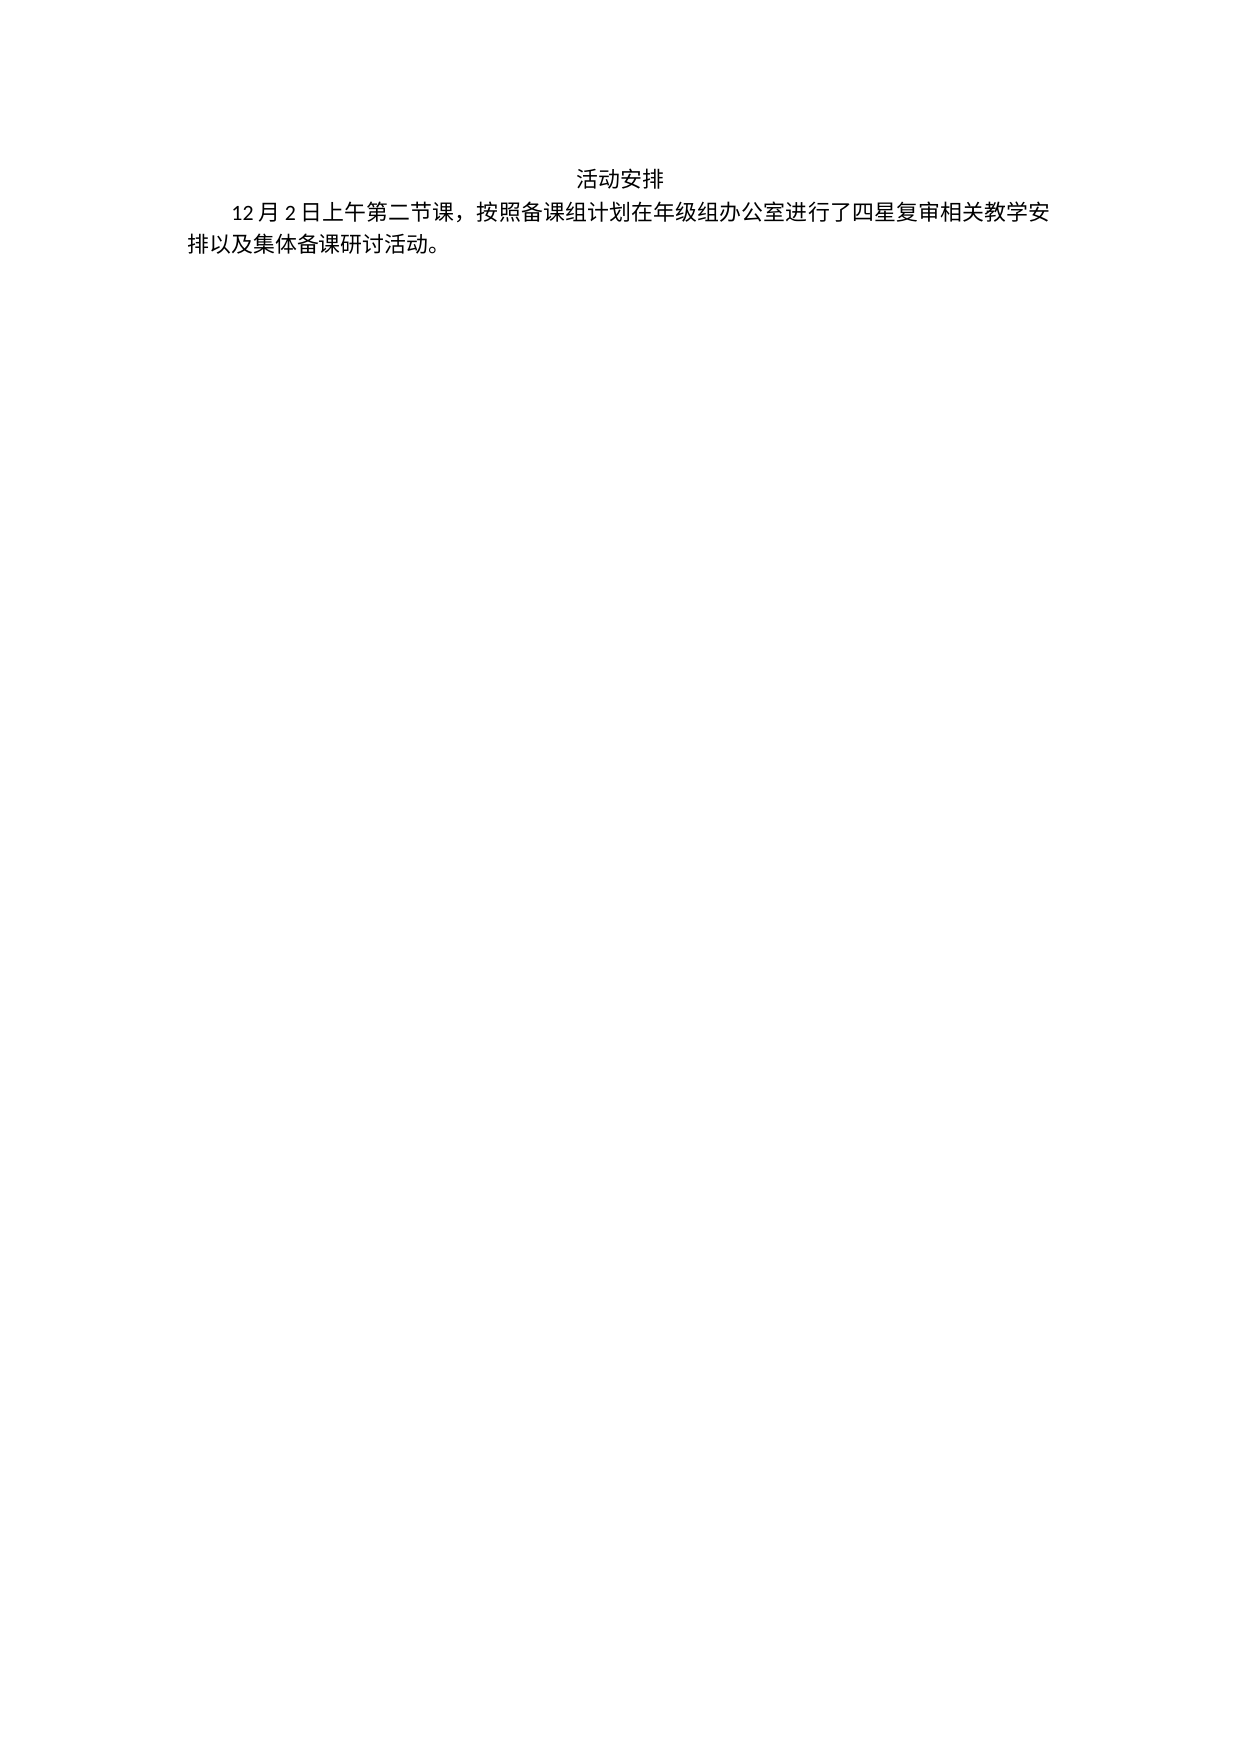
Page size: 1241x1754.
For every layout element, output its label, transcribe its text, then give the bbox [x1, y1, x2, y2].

text 活动安排 [187, 162, 1053, 194]
text 12月2日上午第二节课，按照备课组计划在年级组办公室进行了四星复审相关教学安排以及集体备课研讨活动。 [187, 194, 1053, 259]
